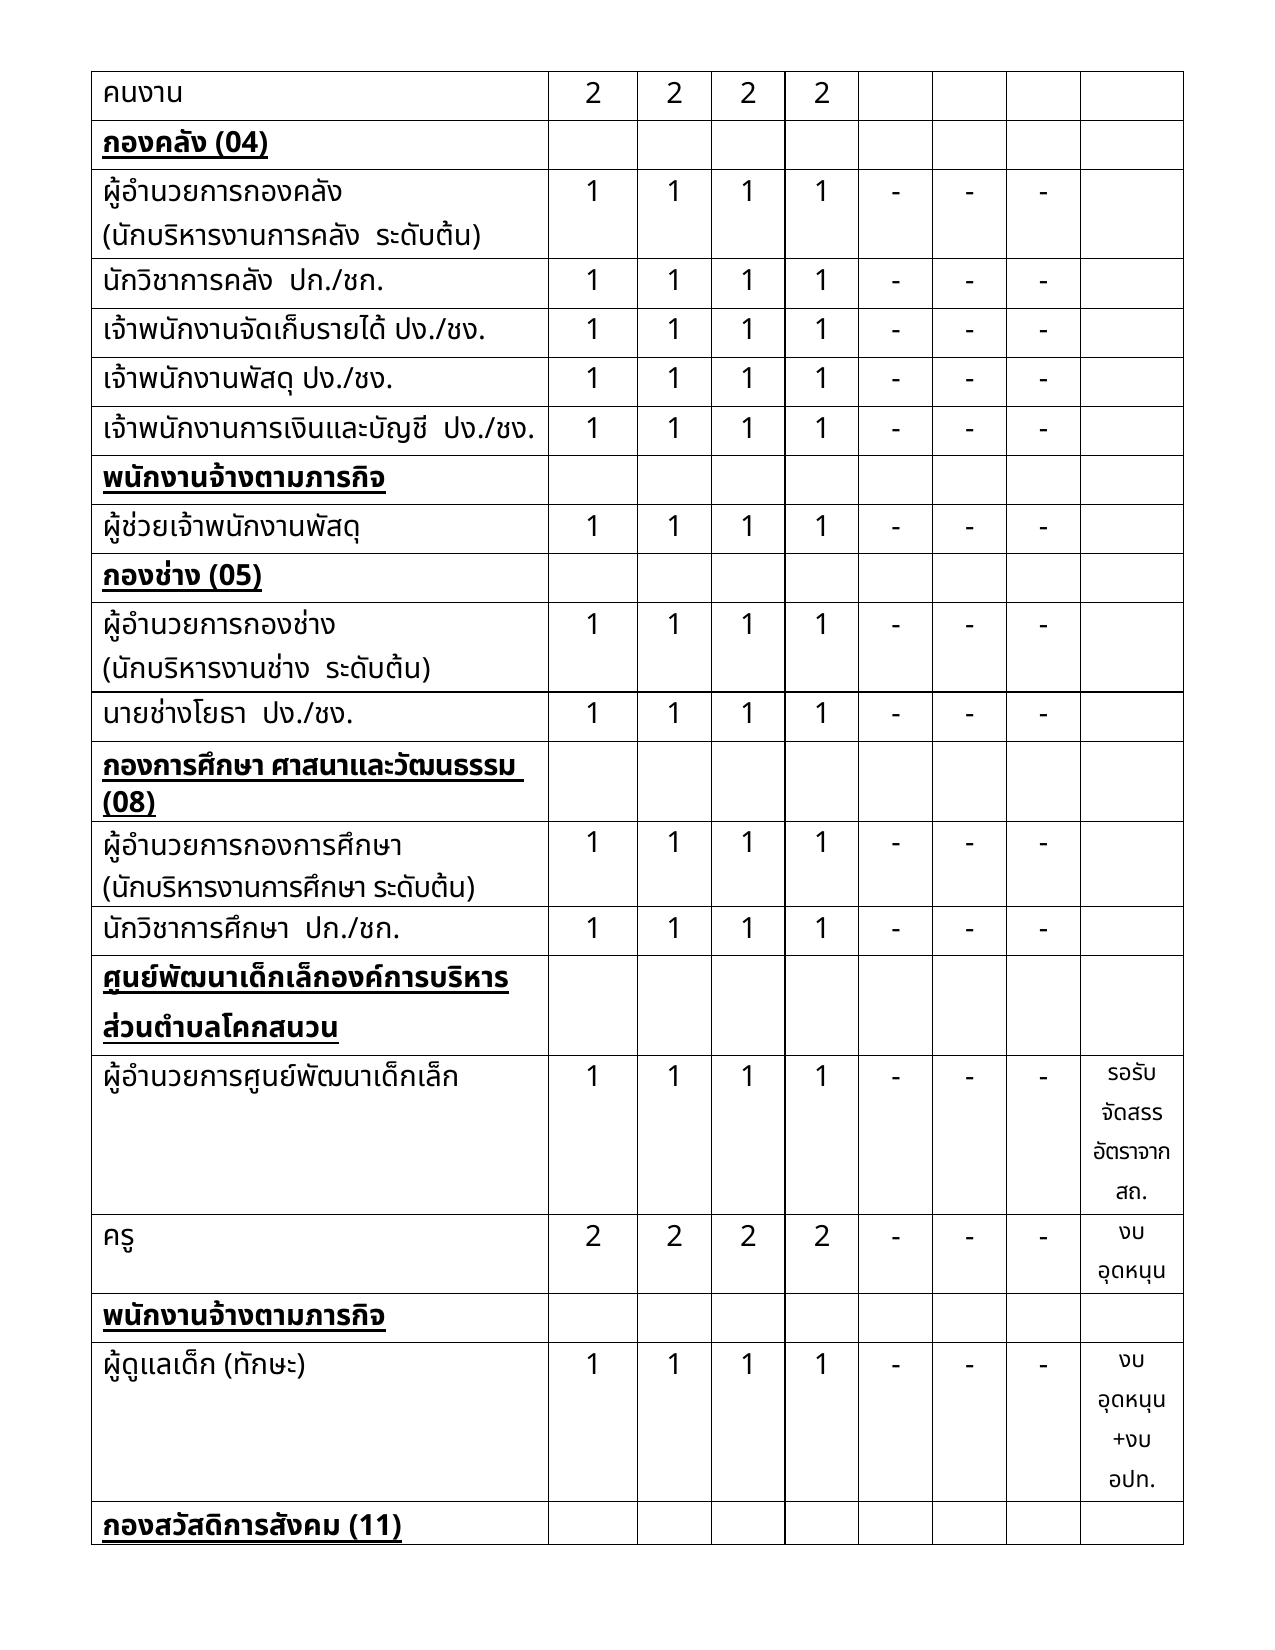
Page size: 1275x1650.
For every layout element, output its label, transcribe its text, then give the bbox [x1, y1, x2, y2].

table_cell - [933, 822, 1006, 906]
table_cell [933, 956, 1006, 1055]
table_cell - [933, 603, 1006, 691]
table_cell [786, 121, 858, 169]
table_cell 1 [549, 358, 637, 406]
table_cell 1 [549, 603, 637, 691]
table_cell - [1007, 358, 1080, 406]
table_cell [786, 742, 858, 821]
table_cell [638, 742, 711, 821]
table_cell 1 [638, 693, 711, 741]
table_cell กองคลัง (04) [92, 121, 548, 169]
table_cell ผู้อำนวยการศูนย์พัฒนาเด็กเล็ก [92, 1056, 548, 1214]
table_cell - [859, 1056, 932, 1214]
table_cell - [1007, 822, 1080, 906]
table_cell รอรับจัดสรรอัตราจาก สถ. [1081, 1056, 1183, 1214]
table_cell [712, 554, 784, 602]
table_cell 1 [786, 1056, 858, 1214]
table_cell [1081, 742, 1183, 821]
table_cell ศูนย์พัฒนาเด็กเล็กองค์การบริหารส่วนตำบลโคกสนวน [92, 956, 548, 1055]
table_cell [933, 1502, 1006, 1544]
table_cell 1 [638, 309, 711, 357]
table_cell 1 [712, 358, 784, 406]
table_cell 1 [638, 822, 711, 906]
table_cell นายช่างโยธา ปง./ชง. [92, 693, 548, 741]
table_cell ผู้ช่วยเจ้าพนักงานพัสดุ [92, 505, 548, 553]
table_cell - [933, 170, 1006, 258]
table_cell พนักงานจ้างตามภารกิจ [92, 456, 548, 504]
table_cell [1081, 554, 1183, 602]
table_cell พนักงานจ้างตามภารกิจ [92, 1294, 548, 1342]
table_cell 1 [712, 693, 784, 741]
table_cell - [933, 1215, 1006, 1293]
table_cell - [933, 505, 1006, 553]
table_cell 1 [786, 407, 858, 455]
table_cell เจ้าพนักงานจัดเก็บรายได้ ปง./ชง. [92, 309, 548, 357]
table_cell - [859, 505, 932, 553]
table_cell [859, 554, 932, 602]
table_cell 2 [549, 1215, 637, 1293]
table_cell 1 [712, 603, 784, 691]
table_cell 1 [549, 822, 637, 906]
table_cell งบอุดหนุน [1081, 1215, 1183, 1293]
table_cell 1 [638, 407, 711, 455]
table_cell - [1007, 1215, 1080, 1293]
table_cell [933, 742, 1006, 821]
table_cell [786, 956, 858, 1055]
table_cell - [933, 259, 1006, 307]
table_cell [933, 121, 1006, 169]
table_cell - [1007, 505, 1080, 553]
table_cell - [1007, 1056, 1080, 1214]
table_cell [638, 456, 711, 504]
table_cell [1007, 72, 1080, 120]
table_cell [712, 1502, 784, 1544]
table_cell 1 [786, 603, 858, 691]
table_cell งบอุดหนุน +งบ อปท. [1081, 1343, 1183, 1501]
table_cell [638, 121, 711, 169]
table_cell - [933, 309, 1006, 357]
table_cell 1 [638, 170, 711, 258]
table_cell [1007, 456, 1080, 504]
table_cell [1081, 456, 1183, 504]
table_cell เจ้าพนักงานพัสดุ ปง./ชง. [92, 358, 548, 406]
table_cell [1007, 554, 1080, 602]
table_cell - [859, 309, 932, 357]
table_cell [933, 554, 1006, 602]
table_cell ผู้อำนวยการกองช่าง (นักบริหารงานช่าง ระดับต้น) [92, 603, 548, 691]
table_cell - [859, 693, 932, 741]
table_cell 2 [786, 72, 858, 120]
table_cell 2 [549, 72, 637, 120]
table_cell [1081, 407, 1183, 455]
table_cell - [859, 358, 932, 406]
table_cell [712, 742, 784, 821]
table_cell ครู [92, 1215, 548, 1293]
table_cell 1 [712, 822, 784, 906]
table_cell 1 [638, 1056, 711, 1214]
table_cell นักวิชาการคลัง ปก./ชก. [92, 259, 548, 307]
table_cell - [1007, 907, 1080, 955]
table_cell 2 [712, 1215, 784, 1293]
table_cell [1081, 822, 1183, 906]
table_cell 1 [786, 505, 858, 553]
table_cell [1081, 259, 1183, 307]
table_cell [786, 1502, 858, 1544]
table_cell 1 [712, 505, 784, 553]
table_cell 2 [712, 72, 784, 120]
table_cell 1 [712, 170, 784, 258]
table_cell ผู้ดูแลเด็ก (ทักษะ) [92, 1343, 548, 1501]
table_cell [712, 121, 784, 169]
table_cell 1 [786, 907, 858, 955]
table_cell - [859, 907, 932, 955]
table_cell [1081, 1294, 1183, 1342]
table_cell [638, 956, 711, 1055]
table_cell - [1007, 259, 1080, 307]
table_cell - [1007, 309, 1080, 357]
table_cell [1081, 1502, 1183, 1544]
table_cell 1 [786, 170, 858, 258]
table_cell 1 [786, 358, 858, 406]
table_cell [1081, 309, 1183, 357]
table_cell นักวิชาการศึกษา ปก./ชก. [92, 907, 548, 955]
table_cell - [933, 407, 1006, 455]
table_cell 1 [638, 505, 711, 553]
table_cell [549, 121, 637, 169]
table_cell [1081, 121, 1183, 169]
table_cell 1 [712, 1056, 784, 1214]
table_cell [859, 1502, 932, 1544]
table_cell - [859, 259, 932, 307]
table_cell [638, 554, 711, 602]
table_cell - [1007, 1343, 1080, 1501]
table_cell [1007, 742, 1080, 821]
table_cell [1081, 907, 1183, 955]
table_cell - [859, 822, 932, 906]
table_cell 1 [549, 309, 637, 357]
table_cell [549, 554, 637, 602]
table_cell [549, 1502, 637, 1544]
table_cell [549, 956, 637, 1055]
table_cell 1 [638, 259, 711, 307]
table_cell 1 [712, 309, 784, 357]
table_cell [786, 554, 858, 602]
table_cell ผู้อำนวยการกองการศึกษา (นักบริหารงานการศึกษา ระดับต้น) [92, 822, 548, 906]
table_cell 1 [786, 309, 858, 357]
table_cell 1 [549, 259, 637, 307]
table_cell 1 [549, 505, 637, 553]
table_cell [1081, 72, 1183, 120]
table_cell - [1007, 170, 1080, 258]
table_cell 1 [712, 259, 784, 307]
table_cell [712, 456, 784, 504]
table_cell - [1007, 693, 1080, 741]
table_cell คนงาน [92, 72, 548, 120]
table_cell [638, 1294, 711, 1342]
table_cell [1081, 956, 1183, 1055]
table_cell [859, 956, 932, 1055]
table_cell - [933, 907, 1006, 955]
table_cell - [933, 358, 1006, 406]
table_cell [786, 456, 858, 504]
table_cell [1007, 1502, 1080, 1544]
table_cell - [1007, 603, 1080, 691]
table_cell 1 [549, 170, 637, 258]
table_cell 1 [786, 259, 858, 307]
table_cell 1 [549, 407, 637, 455]
table_cell 1 [786, 693, 858, 741]
table_cell [549, 1294, 637, 1342]
table_cell 1 [638, 907, 711, 955]
table_cell - [933, 693, 1006, 741]
table_cell 2 [638, 72, 711, 120]
table_cell [859, 1294, 932, 1342]
table_cell - [859, 170, 932, 258]
table_cell 1 [549, 1343, 637, 1501]
table_cell 1 [638, 358, 711, 406]
table_cell - [859, 1343, 932, 1501]
table_cell [859, 742, 932, 821]
table_cell 1 [786, 1343, 858, 1501]
table_cell [638, 1502, 711, 1544]
table_cell - [859, 407, 932, 455]
table_cell - [859, 603, 932, 691]
table_cell [933, 1294, 1006, 1342]
table_cell 2 [786, 1215, 858, 1293]
table_cell [549, 456, 637, 504]
table_cell 1 [549, 693, 637, 741]
table_cell 2 [638, 1215, 711, 1293]
table_cell 1 [549, 907, 637, 955]
table_cell เจ้าพนักงานการเงินและบัญชี ปง./ชง. [92, 407, 548, 455]
table_cell กองสวัสดิการสังคม (11) [92, 1502, 548, 1544]
table_cell [1081, 505, 1183, 553]
table_cell - [859, 1215, 932, 1293]
table_cell - [1007, 407, 1080, 455]
table_cell [859, 72, 932, 120]
table_cell [1081, 693, 1183, 741]
table_cell [712, 956, 784, 1055]
table_cell ผู้อำนวยการกองคลัง (นักบริหารงานการคลัง ระดับต้น) [92, 170, 548, 258]
table_cell [1007, 1294, 1080, 1342]
table_cell กองการศึกษา ศาสนาและวัฒนธรรม (08) [92, 742, 548, 821]
table_cell [786, 1294, 858, 1342]
table_cell 1 [638, 603, 711, 691]
table_cell [1007, 956, 1080, 1055]
table_cell - [933, 1056, 1006, 1214]
table_cell [1081, 170, 1183, 258]
table_cell [549, 742, 637, 821]
table_cell [933, 72, 1006, 120]
table_cell กองช่าง (05) [92, 554, 548, 602]
table_cell 1 [549, 1056, 637, 1214]
table_cell [1081, 358, 1183, 406]
table_cell 1 [638, 1343, 711, 1501]
table_cell - [933, 1343, 1006, 1501]
table_cell [859, 121, 932, 169]
table_cell 1 [786, 822, 858, 906]
table_cell 1 [712, 907, 784, 955]
table_cell 1 [712, 407, 784, 455]
table_cell [933, 456, 1006, 504]
table_cell 1 [712, 1343, 784, 1501]
table_cell [1007, 121, 1080, 169]
table_cell [1081, 603, 1183, 691]
table_cell [712, 1294, 784, 1342]
table_cell [859, 456, 932, 504]
